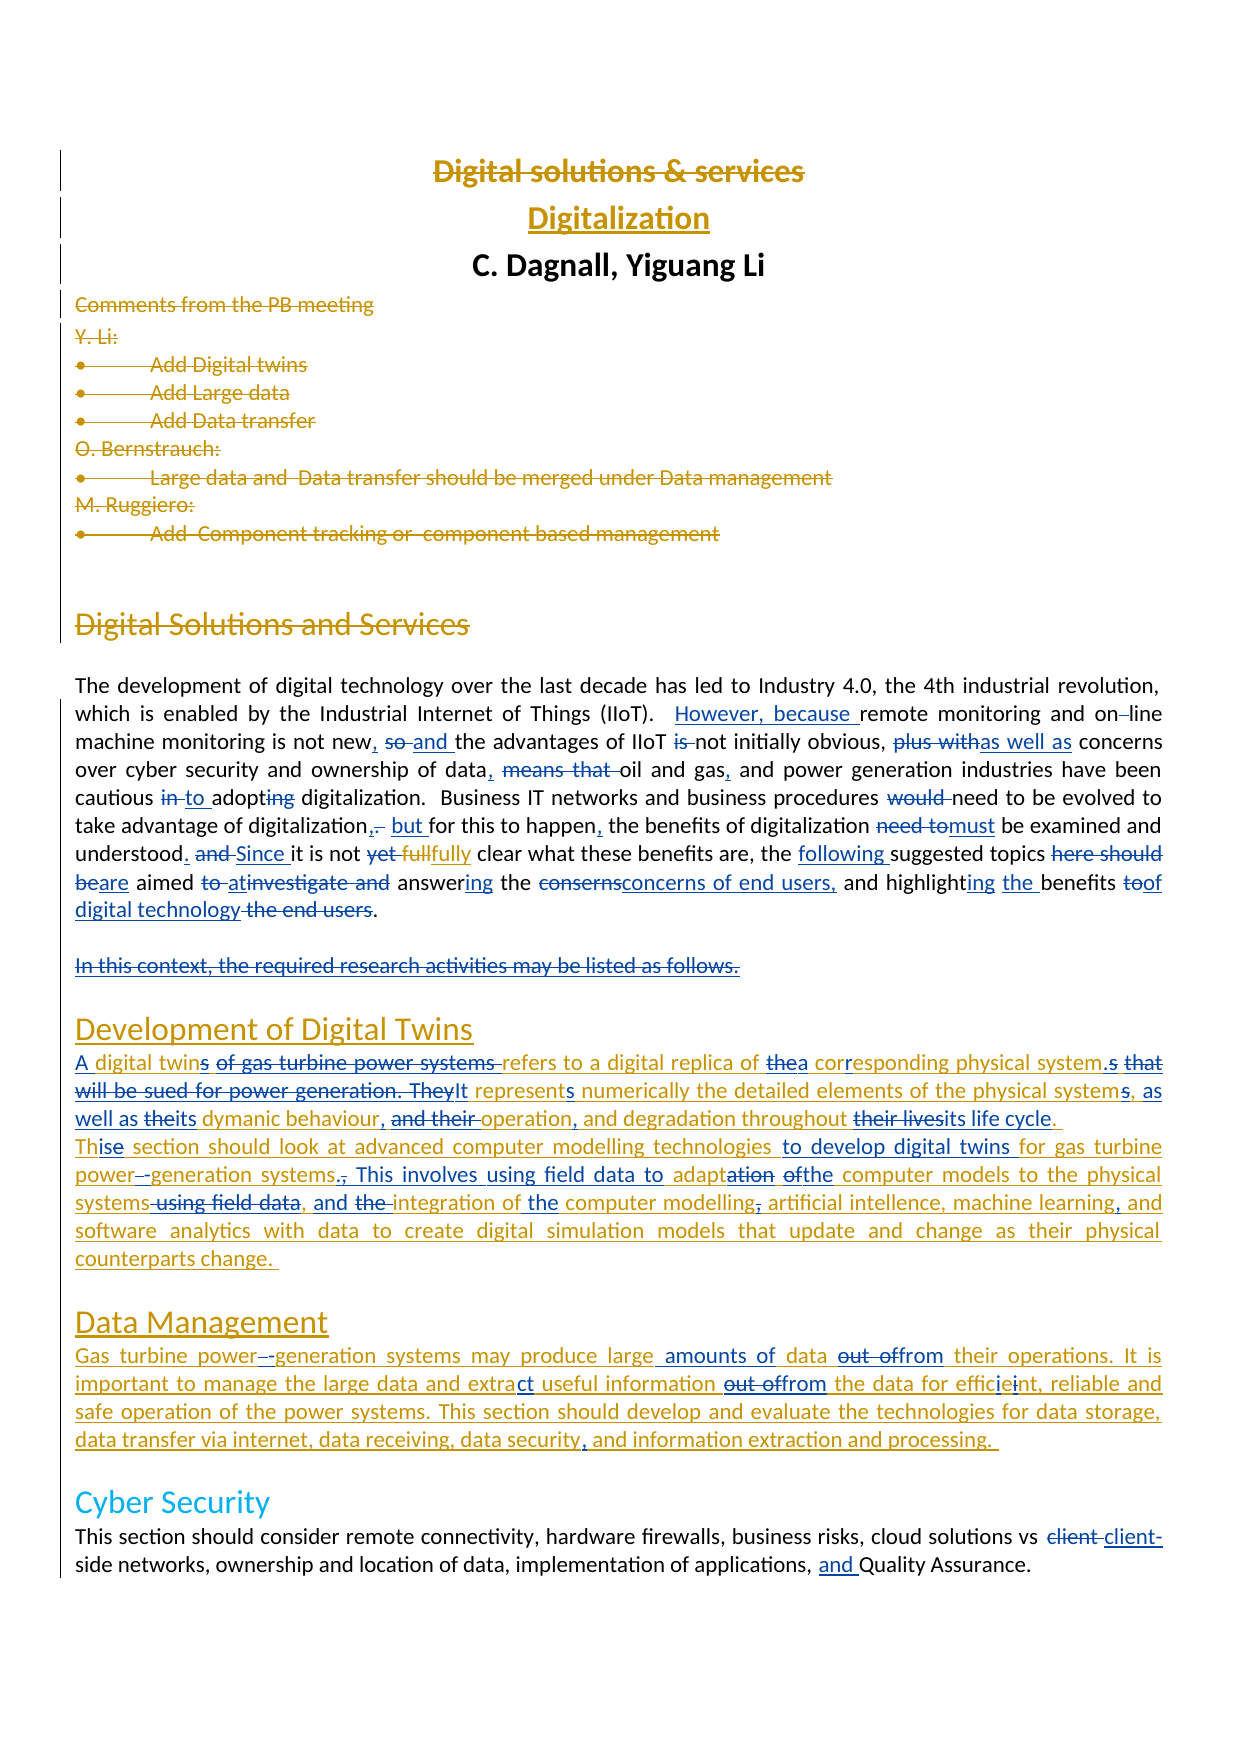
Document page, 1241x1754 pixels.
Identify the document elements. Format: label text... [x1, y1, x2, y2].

text This section should consider remote connectivity, hardware firewalls, business risks, cloud solutions vs side networks, ownership and location of data, implementation of applications, Quality Assurance. [75, 1522, 1162, 1578]
text The development of digital technology over the last decade has led to Industry 4.0, the 4th industrial revolution, which is enabled by the Industrial Internet of Things (IIoT). remote monitoring and online machine monitoring is not new the advantages of IIoT not initially obvious, concerns over cyber security and ownership of data oil and gas and power generation industries have been cautious adopt digitalization. Business IT networks and business procedures need to be evolved to take advantage of digitalization for this to happen the benefits of digitalization be examined and understood it is not clear what these benefits are, the suggested topics aimed answer the and highlight benefits . [75, 671, 1162, 924]
text C. Dagnall, Yiguang Li [75, 243, 1162, 284]
text Cyber Security [75, 1481, 1162, 1522]
